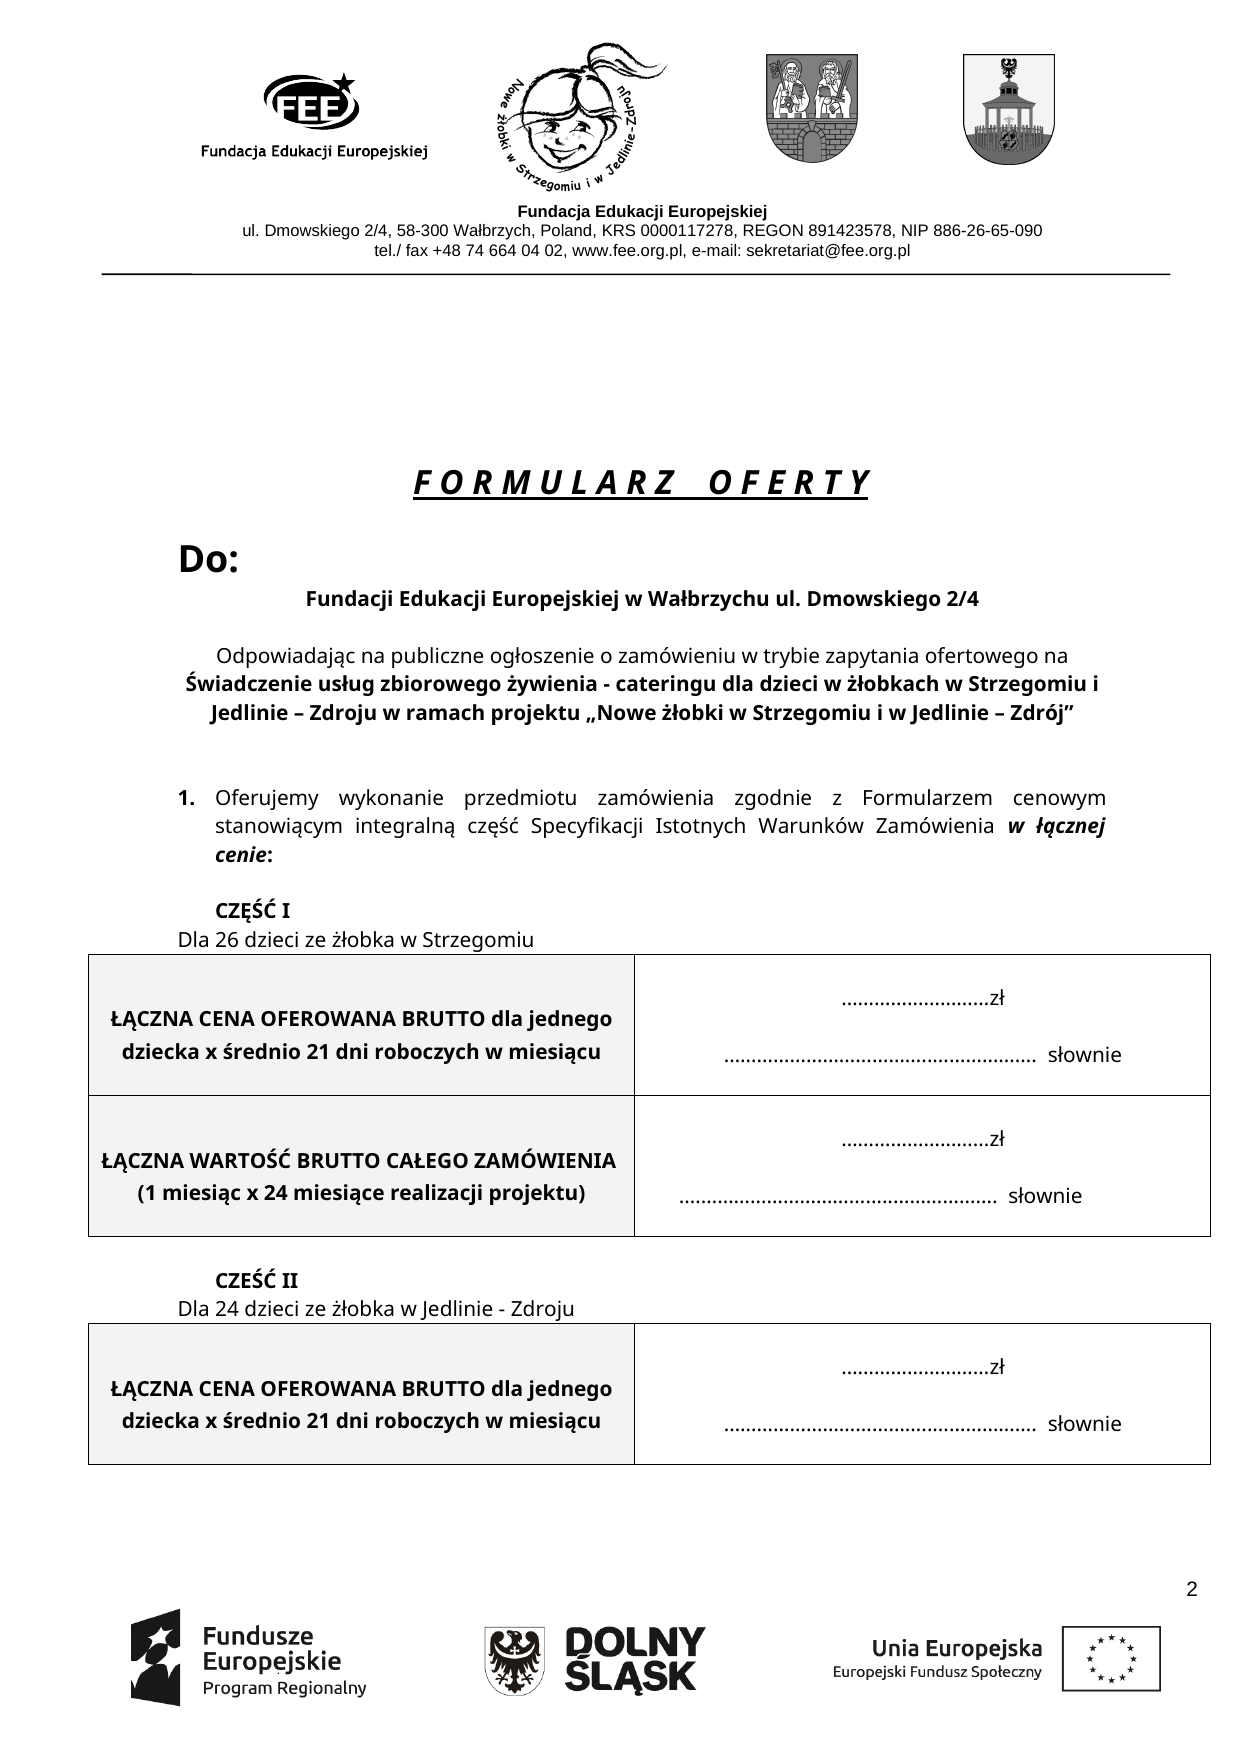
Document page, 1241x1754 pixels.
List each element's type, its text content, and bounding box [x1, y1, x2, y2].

text Dla 24 dzieci ze żłobka w Jedlinie - Zdroju [177, 1294, 1107, 1323]
list Oferujemy wykonanie przedmiotu zamówienia zgodnie z Formularzem cenowym stanowiącym integralną część Specyfikacji Istotnych Warunków Zamówienia w łącznej cenie: [177, 783, 1107, 868]
text Odpowiadając na publiczne ogłoszenie o zamówieniu w trybie zapytania ofertowego na Świadczenie usług zbiorowego żywienia - cateringu dla dzieci w żłobkach w Strzegomiu i Jedlinie – Zdroju w ramach projektu „Nowe żłobki w Strzegomiu i w Jedlinie – Zdrój” [177, 641, 1107, 726]
text Fundacji Edukacji Europejskiej w Wałbrzychu ul. Dmowskiego 2/4 [177, 584, 1107, 612]
picture [110, 1604, 1186, 1712]
table_header ………………………zł ………………………………..………………. słownie [635, 1324, 1210, 1464]
picture [963, 54, 1055, 165]
text Dla 26 dzieci ze żłobka w Strzegomiu [177, 925, 1107, 953]
table_header ŁĄCZNA CENA OFEROWANA BRUTTO dla jednego dziecka x średnio 21 dni roboczych w miesiącu [89, 955, 634, 1095]
table_header ŁĄCZNA CENA OFEROWANA BRUTTO dla jednego dziecka x średnio 21 dni roboczych w miesiącu [89, 1324, 634, 1464]
table_header ………………………zł ………………………………..………………. słownie [635, 955, 1210, 1095]
text F O R M U L A R Z O F E R T Y [177, 459, 1107, 504]
table_cell ………………………zł .………………………………..………………. słownie [635, 1096, 1210, 1236]
picture [481, 29, 684, 202]
picture [766, 54, 858, 163]
table_cell ŁĄCZNA WARTOŚĆ BRUTTO CAŁEGO ZAMÓWIENIA (1 miesiąc x 24 miesiące realizacji projektu) [89, 1096, 634, 1236]
text Do: [177, 533, 1107, 584]
text CZĘŚĆ I [215, 897, 1107, 925]
text CZEŚĆ II [215, 1266, 1107, 1294]
